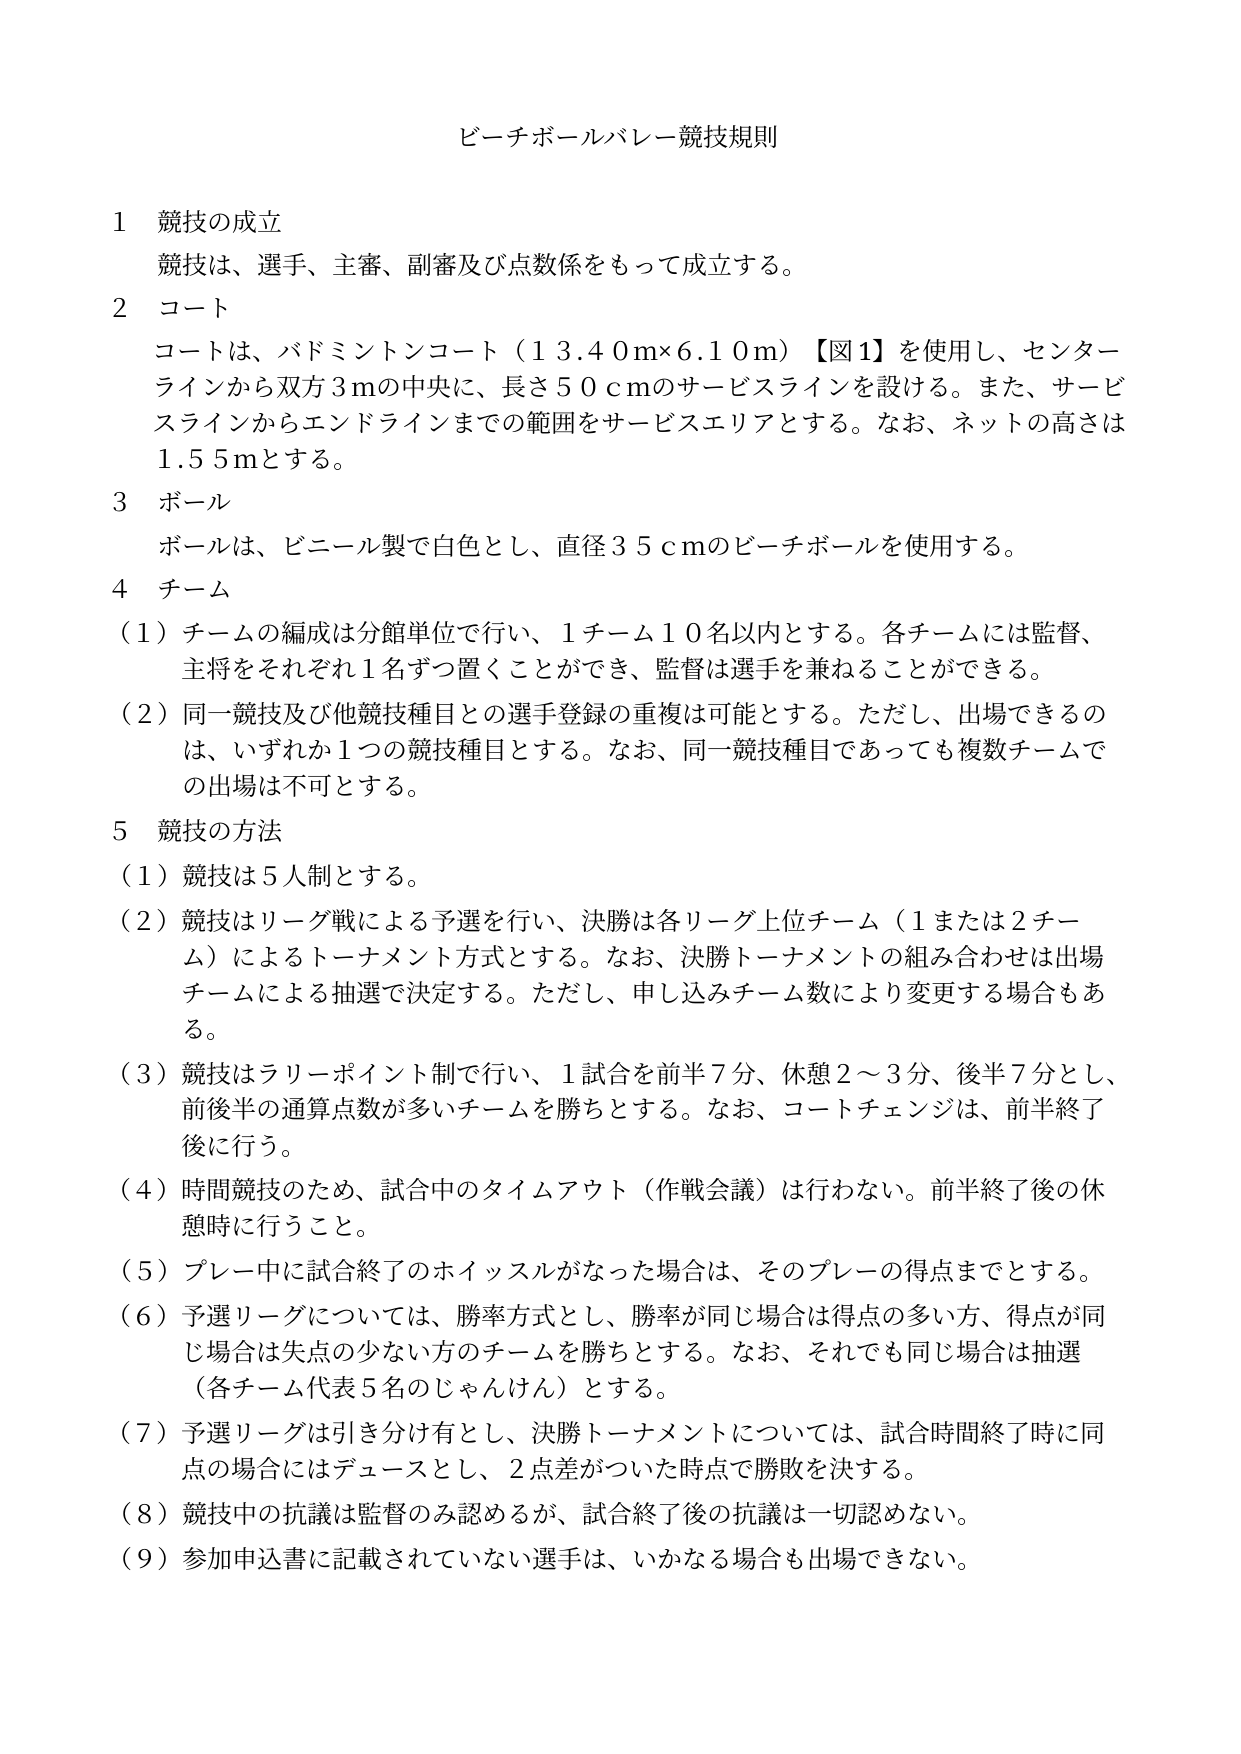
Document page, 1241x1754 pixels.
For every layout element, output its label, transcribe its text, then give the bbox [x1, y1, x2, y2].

text （１）競技は５人制とする。 [106, 857, 1127, 893]
text ４ チーム [106, 569, 1127, 605]
text （３）競技はラリーポイント制で行い、１試合を前半７分、休憩２～３分、後半７分とし、前後半の通算点数が多いチームを勝ちとする。なお、コートチェンジは、前半終了後に行う。 [106, 1054, 1127, 1162]
text １ 競技の成立 [106, 202, 1127, 238]
text ２ コート [106, 289, 1127, 325]
text コートは、バドミントンコート（１３.４０ｍ×６.１０ｍ）【図1】を使用し、センターラインから双方３ｍの中央に、長さ５０ｃｍのサービスラインを設ける。また、サービスラインからエンドラインまでの範囲をサービスエリアとする。なお、ネットの高さは１.５５ｍとする。 [152, 332, 1127, 476]
text ３ ボール [106, 483, 1127, 519]
text （７）予選リーグは引き分け有とし、決勝トーナメントについては、試合時間終了時に同点の場合にはデュースとし、２点差がついた時点で勝敗を決する。 [106, 1413, 1127, 1485]
text ビーチボールバレー競技規則 [106, 118, 1127, 154]
text （６）予選リーグについては、勝率方式とし、勝率が同じ場合は得点の多い方、得点が同じ場合は失点の少ない方のチームを勝ちとする。なお、それでも同じ場合は抽選（各チーム代表５名のじゃんけん）とする。 [106, 1297, 1127, 1404]
text （２）同一競技及び他競技種目との選手登録の重複は可能とする。ただし、出場できるのは、いずれか１つの競技種目とする。なお、同一競技種目であっても複数チームでの出場は不可とする。 [107, 695, 1127, 803]
text ボールは、ビニール製で白色とし、直径３５ｃｍのビーチボールを使用する。 [106, 526, 1127, 562]
text （４）時間競技のため、試合中のタイムアウト（作戦会議）は行わない。前半終了後の休憩時に行うこと。 [106, 1171, 1127, 1243]
text （９）参加申込書に記載されていない選手は、いかなる場合も出場できない。 [106, 1539, 1127, 1575]
text ５ 競技の方法 [106, 812, 1127, 848]
text 競技は、選手、主審、副審及び点数係をもって成立する。 [106, 246, 1127, 282]
text （５）プレー中に試合終了のホイッスルがなった場合は、そのプレーの得点までとする。 [107, 1252, 1127, 1288]
text （１）チームの編成は分館単位で行い、１チーム１０名以内とする。各チームには監督、主将をそれぞれ１名ずつ置くことができ、監督は選手を兼ねることができる。 [106, 614, 1127, 686]
text （８）競技中の抗議は監督のみ認めるが、試合終了後の抗議は一切認めない。 [106, 1494, 1127, 1530]
text （２）競技はリーグ戦による予選を行い、決勝は各リーグ上位チーム（１または２チーム）によるトーナメント方式とする。なお、決勝トーナメントの組み合わせは出場チームによる抽選で決定する。ただし、申し込みチーム数により変更する場合もある。 [106, 902, 1127, 1045]
